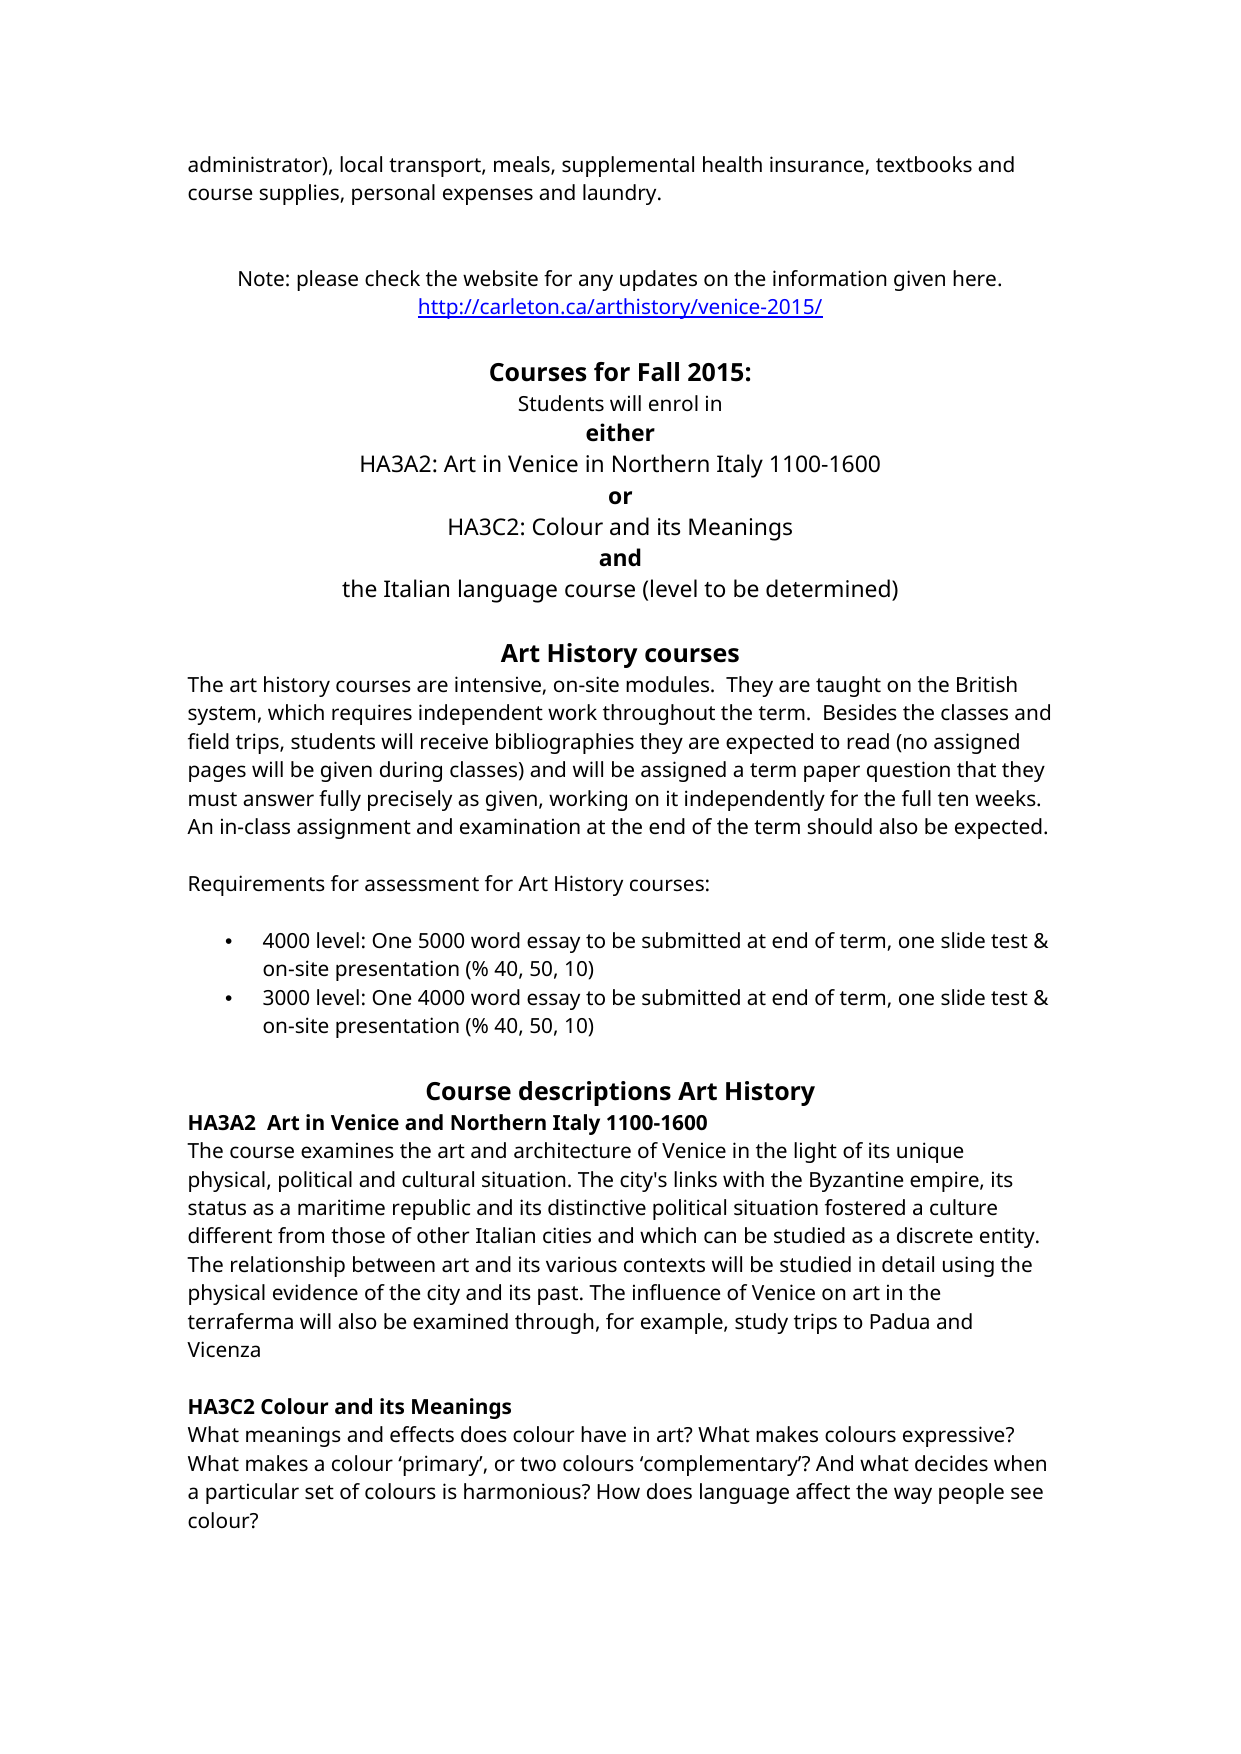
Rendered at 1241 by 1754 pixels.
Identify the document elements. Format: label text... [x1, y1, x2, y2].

list 4000 level: One 5000 word essay to be submitted at end of term, one slide test & on-site presentation (% 40, 50, 10) [225, 926, 1053, 983]
text Course descriptions Art History [187, 1074, 1053, 1108]
text The art history courses are intensive, on-site modules. They are taught on the British system, which requires independent work throughout the term. Besides the classes and field trips, students will receive bibliographies they are expected to read (no assigned pages will be given during classes) and will be assigned a term paper question that they must answer fully precisely as given, working on it independently for the full ten weeks. An in-class assignment and examination at the end of the term should also be expected. [187, 670, 1053, 841]
text the Italian language course (level to be determined) [187, 573, 1053, 605]
text Students will enrol in [187, 389, 1053, 417]
text HA3A2 Art in Venice and Northern Italy 1100-1600 [187, 1108, 1053, 1136]
text HA3C2: Colour and its Meanings [187, 511, 1053, 542]
text Requirements for assessment for Art History courses: [187, 869, 1053, 897]
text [187, 150, 1053, 207]
text HA3C2 Colour and its Meanings [187, 1392, 1053, 1421]
text Courses for Fall 2015: [187, 355, 1053, 389]
text HA3A2: Art in Venice in Northern Italy 1100-1600 [187, 448, 1053, 480]
list 3000 level: One 4000 word essay to be submitted at end of term, one slide test & on-site presentation (% 40, 50, 10) [225, 983, 1053, 1040]
text Note: please check the website for any updates on the information given here. [187, 264, 1053, 292]
text either [187, 417, 1053, 448]
text http://carleton.ca/arthistory/venice-2015/ [187, 292, 1053, 321]
text Art History courses [187, 636, 1053, 670]
text or [187, 480, 1053, 511]
text What meanings and effects does colour have in art? What makes colours expressive? What makes a colour ‘primary’, or two colours ‘complementary’? And what decides when a particular set of colours is harmonious? How does language affect the way people see colour? [187, 1421, 1053, 1534]
text The course examines the art and architecture of Venice in the light of its unique physical, political and cultural situation. The city's links with the Byzantine empire, its status as a maritime republic and its distinctive political situation fostered a culture different from those of other Italian cities and which can be studied as a discrete entity. The relationship between art and its various contexts will be studied in detail using the physical evidence of the city and its past. The influence of Venice on art in the terraferma will also be examined through, for example, study trips to Padua and Vicenza [187, 1136, 1053, 1364]
text and [187, 542, 1053, 573]
